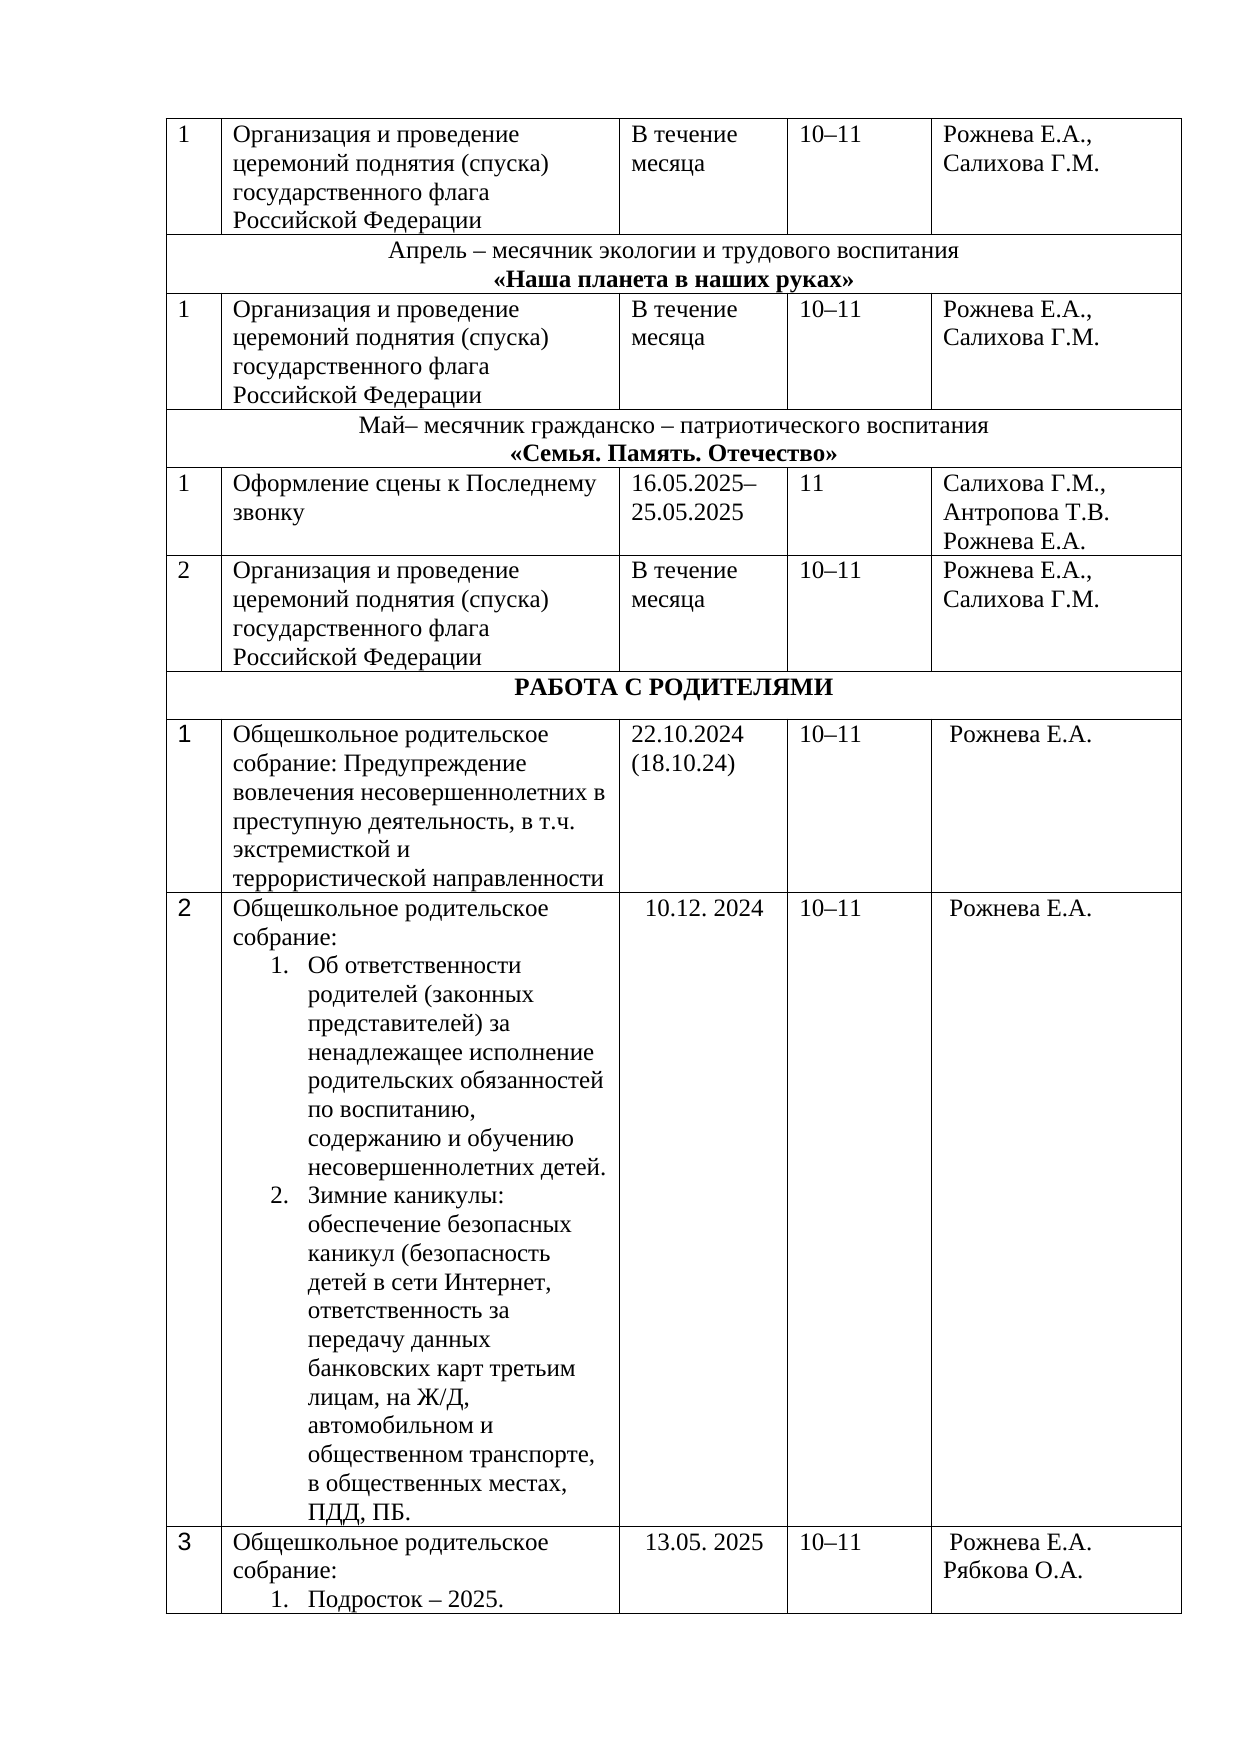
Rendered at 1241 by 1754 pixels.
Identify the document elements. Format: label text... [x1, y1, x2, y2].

table_cell Рожнева Е.А., Салихова Г.М. [932, 119, 1181, 234]
table_cell 1 [167, 468, 221, 554]
table_cell 2 [167, 893, 221, 1526]
table_cell В течение месяца [620, 119, 787, 234]
table_cell 16.05.2025–25.05.2025 [620, 468, 787, 554]
table_cell 10–11 [788, 556, 931, 671]
table_cell 1 [167, 119, 221, 234]
table_cell Рожнева Е.А. [932, 893, 1181, 1526]
table_cell Организация и проведение церемоний поднятия (спуска) государственного флага Российской Федерации [222, 556, 619, 671]
table_cell РАБОТА С РОДИТЕЛЯМИ [167, 672, 1181, 718]
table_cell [222, 119, 619, 234]
table_cell 10.12. 2024 [620, 893, 787, 1526]
table_cell Рожнева Е.А., Салихова Г.М. [932, 294, 1181, 409]
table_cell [932, 1527, 1181, 1613]
table_cell 10–11 [788, 893, 931, 1526]
table_cell 10–11 [788, 720, 931, 892]
table_cell Организация и проведение церемоний поднятия (спуска) государственного флага Российской Федерации [222, 294, 619, 409]
table_cell В течение месяца [620, 294, 787, 409]
table_cell Май– месячник гражданско – патриотического воспитания «Семья. Память. Отечество» [167, 410, 1181, 467]
table_cell 10–11 [788, 1527, 931, 1613]
table_cell Оформление сцены к Последнему звонку [222, 468, 619, 554]
table_cell 3 [167, 1527, 221, 1613]
table_cell Рожнева Е.А., Салихова Г.М. [932, 556, 1181, 671]
table_cell 22.10.2024 (18.10.24) [620, 720, 787, 892]
table_cell Рожнева Е.А. [932, 720, 1181, 892]
table_cell Апрель – месячник экологии и трудового воспитания «Наша планета в наших руках» [167, 235, 1181, 293]
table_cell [222, 1527, 619, 1613]
table_cell 10–11 [788, 119, 931, 234]
table_cell 13.05. 2025 [620, 1527, 787, 1613]
table_cell Общешкольное родительское собрание: Об ответственности родителей (законных представителей) за ненадлежащее исполнение родительских обязанностей по воспитанию, содержанию и обучению несовершеннолетних детей. Зимние каникулы: обеспечение безопасных каникул (безопасность детей в сети Интернет, ответственность за передачу данных банковских карт третьим лицам, на Ж/Д, автомобильном и общественном транспорте, в общественных местах, ПДД, ПБ. [222, 893, 619, 1526]
table_cell 1 [167, 720, 221, 892]
table_cell Салихова Г.М., Антропова Т.В. Рожнева Е.А. [932, 468, 1181, 554]
table_cell 11 [788, 468, 931, 554]
table_cell 10–11 [788, 294, 931, 409]
table_cell 2 [167, 556, 221, 671]
table_cell В течение месяца [620, 556, 787, 671]
table_cell Общешкольное родительское собрание: Предупреждение вовлечения несовершеннолетних в преступную деятельность, в т.ч. экстремисткой и террористической направленности [222, 720, 619, 892]
table_cell 1 [167, 294, 221, 409]
